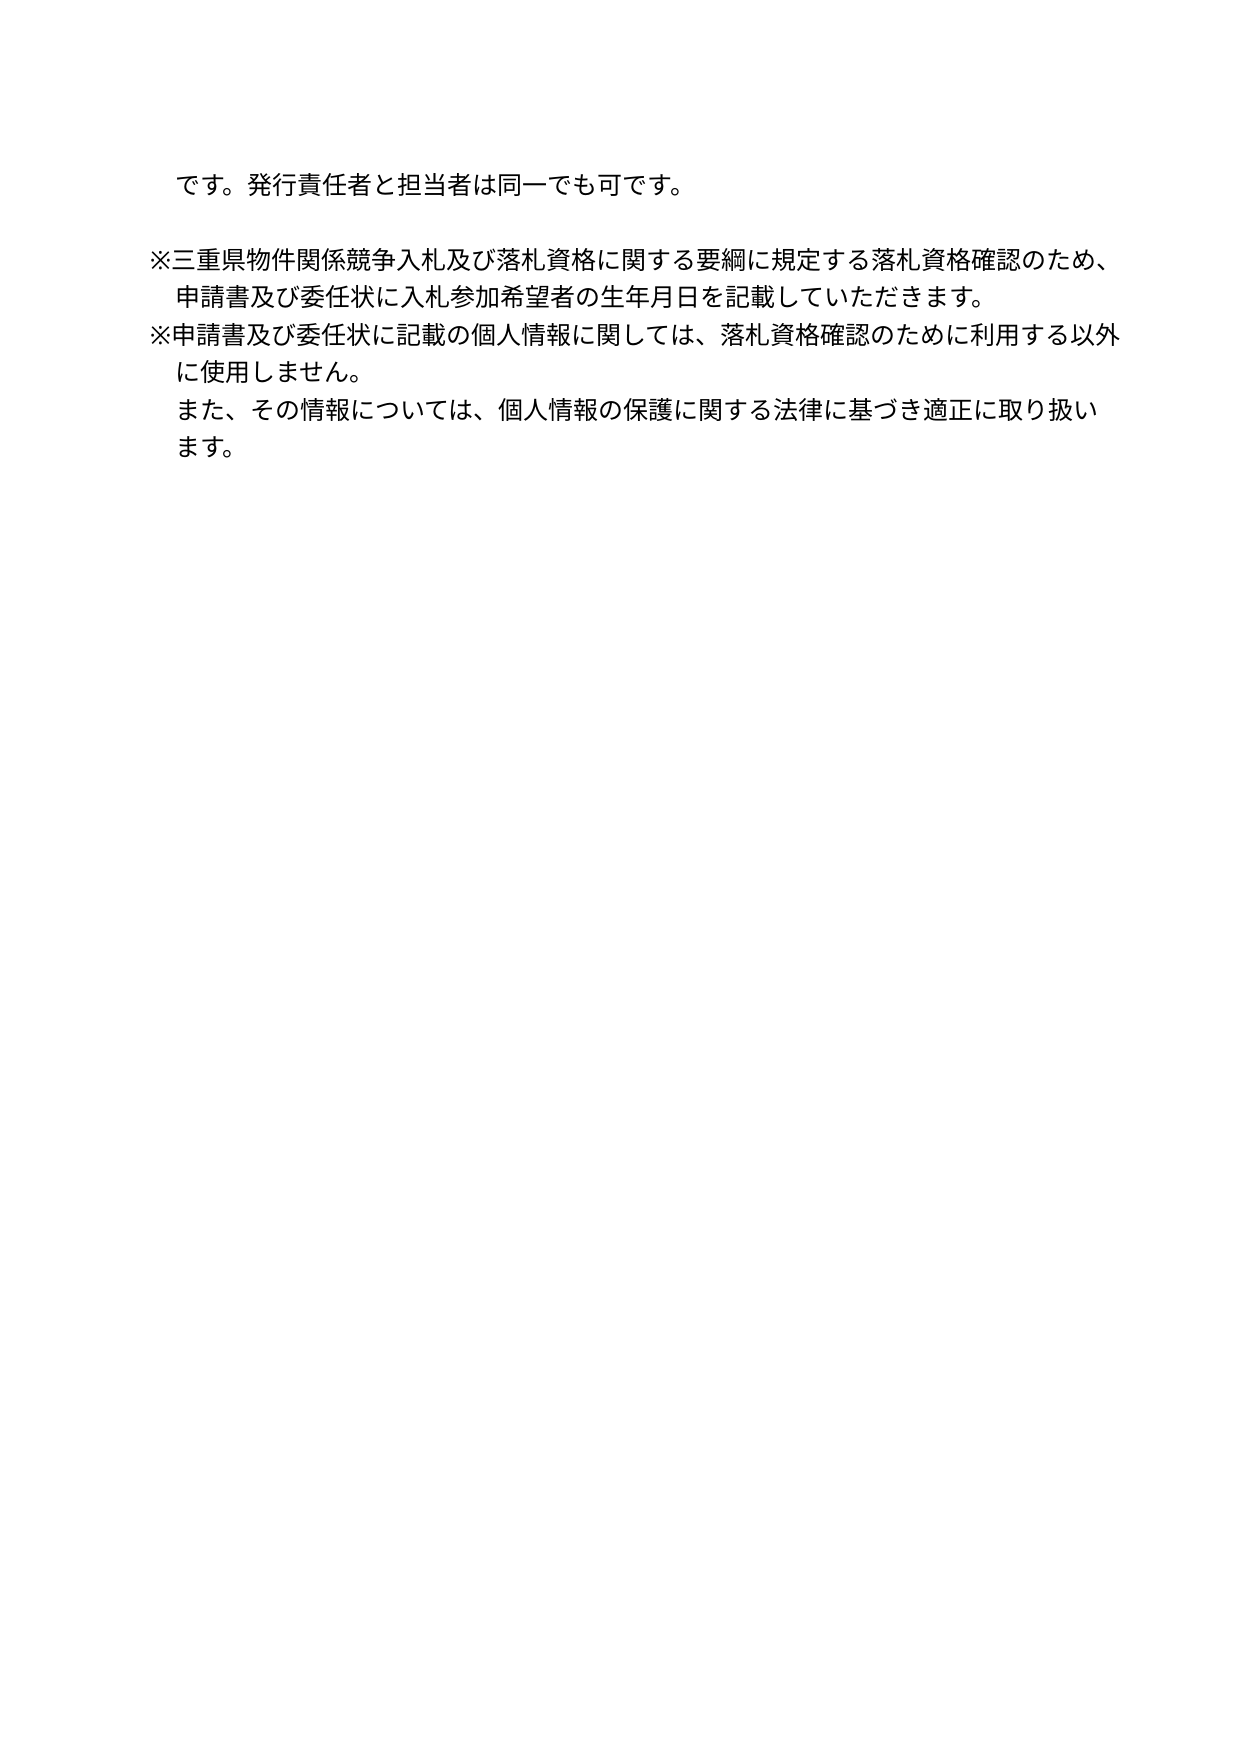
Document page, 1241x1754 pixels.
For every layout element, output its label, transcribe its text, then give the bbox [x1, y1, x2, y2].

text 申請書及び委任状に入札参加希望者の生年月日を記載していただきます。 [112, 277, 1128, 314]
text に使用しません。 [112, 352, 1128, 389]
text また、その情報については、個人情報の保護に関する法律に基づき適正に取り扱い [112, 389, 1128, 427]
text ます。 [112, 427, 1128, 464]
text ※申請書及び委任状に記載の個人情報に関しては、落札資格確認のために利用する以外 [112, 314, 1128, 352]
text ※三重県物件関係競争入札及び落札資格に関する要綱に規定する落札資格確認のため、 [112, 239, 1128, 277]
text です。発行責任者と担当者は同一でも可です。 [175, 164, 1128, 202]
